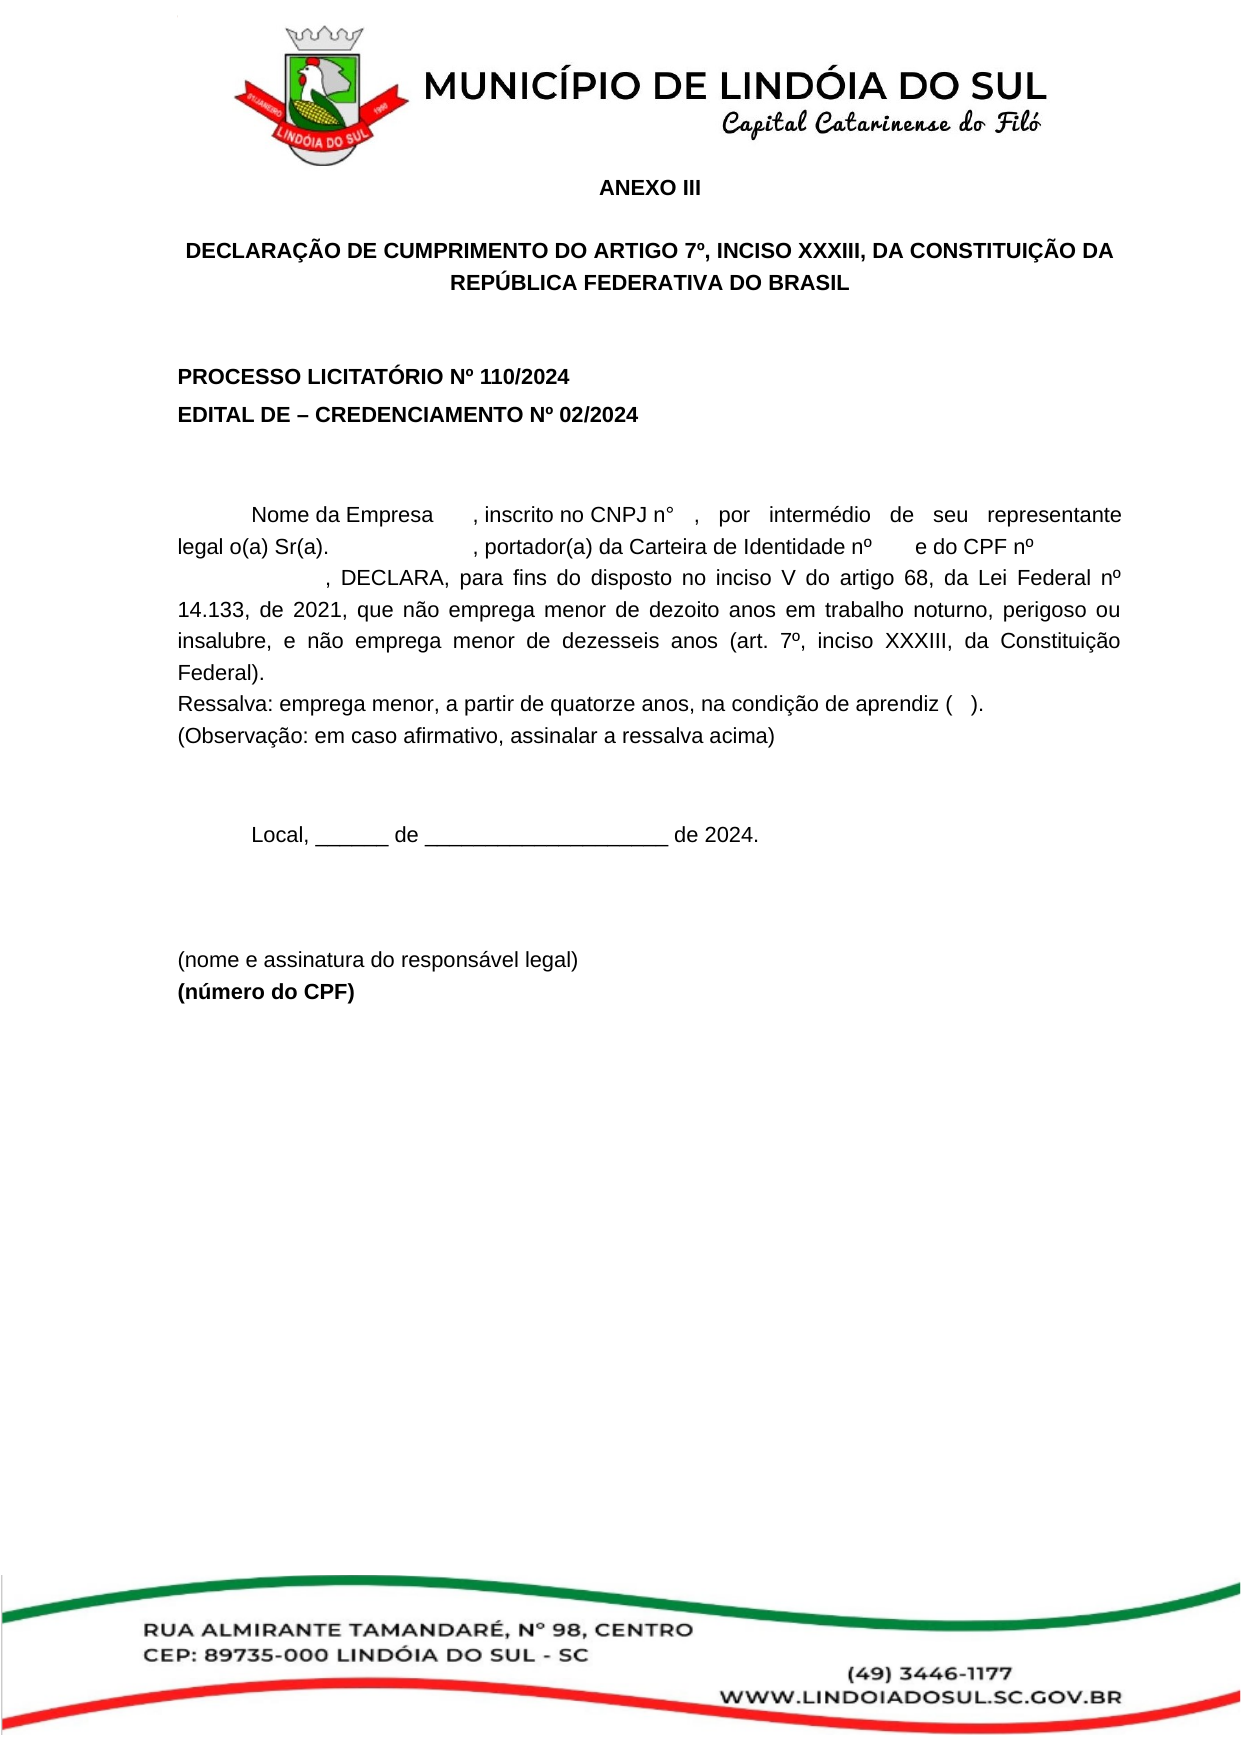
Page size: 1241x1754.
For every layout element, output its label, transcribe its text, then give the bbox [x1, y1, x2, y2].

text EDITAL DE – CREDENCIAMENTO Nº 02/2024 [177, 402, 1123, 427]
text ANEXO III [177, 175, 1122, 200]
text (Observação: em caso afirmativo, assinalar a ressalva acima) [177, 723, 1122, 748]
text Ressalva: emprega menor, a partir de quatorze anos, na condição de aprendiz ( ). [177, 691, 1122, 716]
text PROCESSO LICITATÓRIO Nº 110/2024 [177, 364, 1123, 389]
picture [177, 14, 1123, 173]
text Nome da Empresa , inscrito no CNPJ n° , por intermédio de seu representante legal o(a) Sr(a). , portador(a) da Carteira de Identidade nº e do CPF nº , DECLARA, para fins do disposto no inciso V do artigo 68, da Lei Federal nº 14.133, de 2021, que não emprega menor de dezoito anos em trabalho noturno, perigoso ou insalubre, e não emprega menor de dezesseis anos (art. 7º, inciso XXXIII, da Constituição Federal). [177, 502, 1122, 685]
text Local, ______ de ____________________ de 2024. [177, 821, 1122, 847]
text DECLARAÇÃO DE CUMPRIMENTO DO ARTIGO 7º, INCISO XXXIII, DA CONSTITUIÇÃO DA REPÚBLICA FEDERATIVA DO BRASIL [177, 238, 1122, 295]
text (número do CPF) [177, 979, 1122, 1004]
text (nome e assinatura do responsável legal) [177, 947, 1122, 972]
picture [1, 1575, 1241, 1735]
